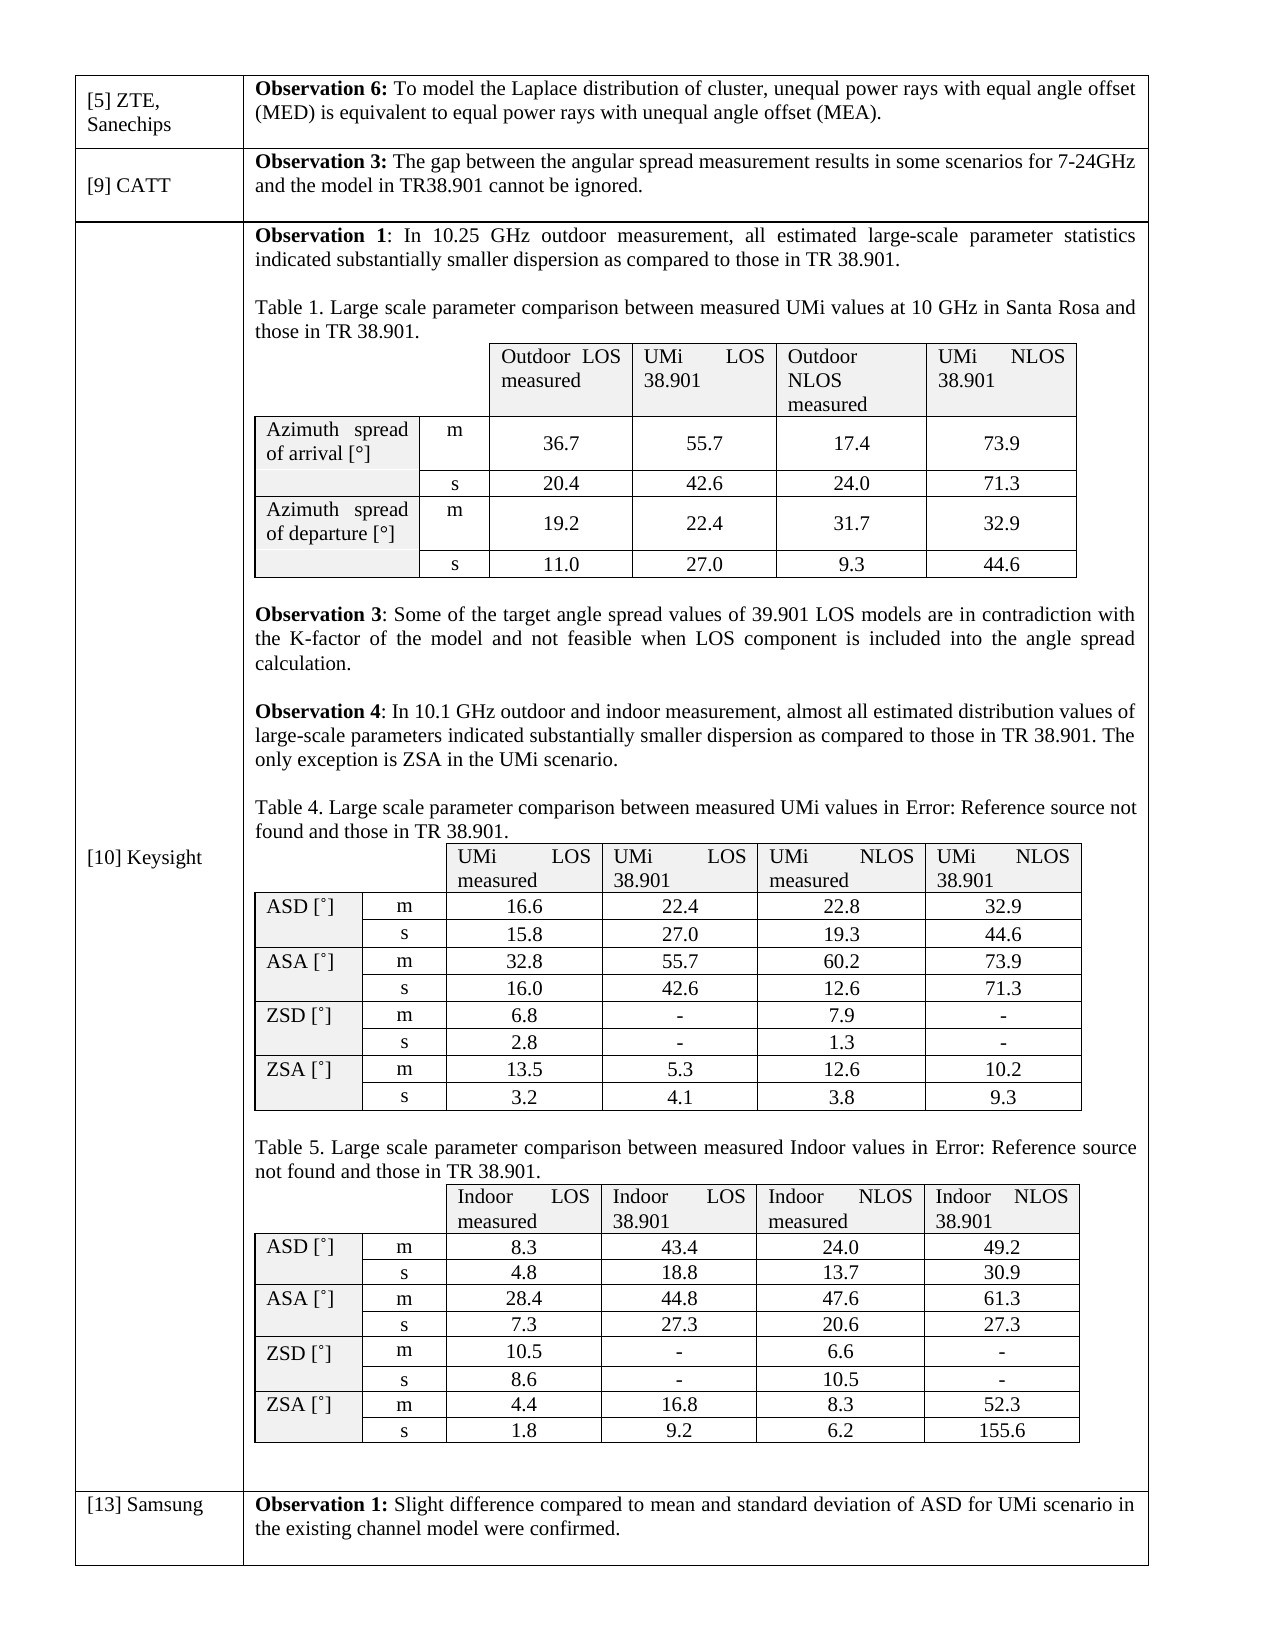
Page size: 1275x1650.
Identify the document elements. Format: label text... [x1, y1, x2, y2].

table_cell Observation 3: The gap between the angular spread measurement results in some scenarios for 7-24GHz and the model in TR38.901 cannot be ignored. [244, 149, 1148, 221]
table_cell [9] CATT [76, 149, 243, 221]
table_cell Observation 6: To model the Laplace distribution of cluster, unequal power rays with equal angle offset (MED) is equivalent to equal power rays with unequal angle offset (MEA). [244, 76, 1148, 148]
table_cell [13] Samsung [76, 1492, 243, 1564]
table_cell Observation 1: In 10.25 GHz outdoor measurement, all estimated large-scale parameter statistics indicated substantially smaller dispersion as compared to those in TR 38.901. Table 1. Large scale parameter comparison between measured UMi values at 10 GHz in Santa Rosa and those in TR 38.901. Observation 3: Some of the target angle spread values of 39.901 LOS models are in contradiction with the K-factor of the model and not feasible when LOS component is included into the angle spread calculation. Observation 4: In 10.1 GHz outdoor and indoor measurement, almost all estimated distribution values of large-scale parameters indicated substantially smaller dispersion as compared to those in TR 38.901. The only exception is ZSA in the UMi scenario. Table 4. Large scale parameter comparison between measured UMi values in [3] and those in TR 38.901. Table 5. Large scale parameter comparison between measured Indoor values in [4] and those in TR 38.901. [244, 223, 1148, 1491]
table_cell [244, 1492, 1148, 1564]
table_cell [10] Keysight [76, 223, 243, 1491]
table_cell [5] ZTE, Sanechips [76, 76, 243, 148]
